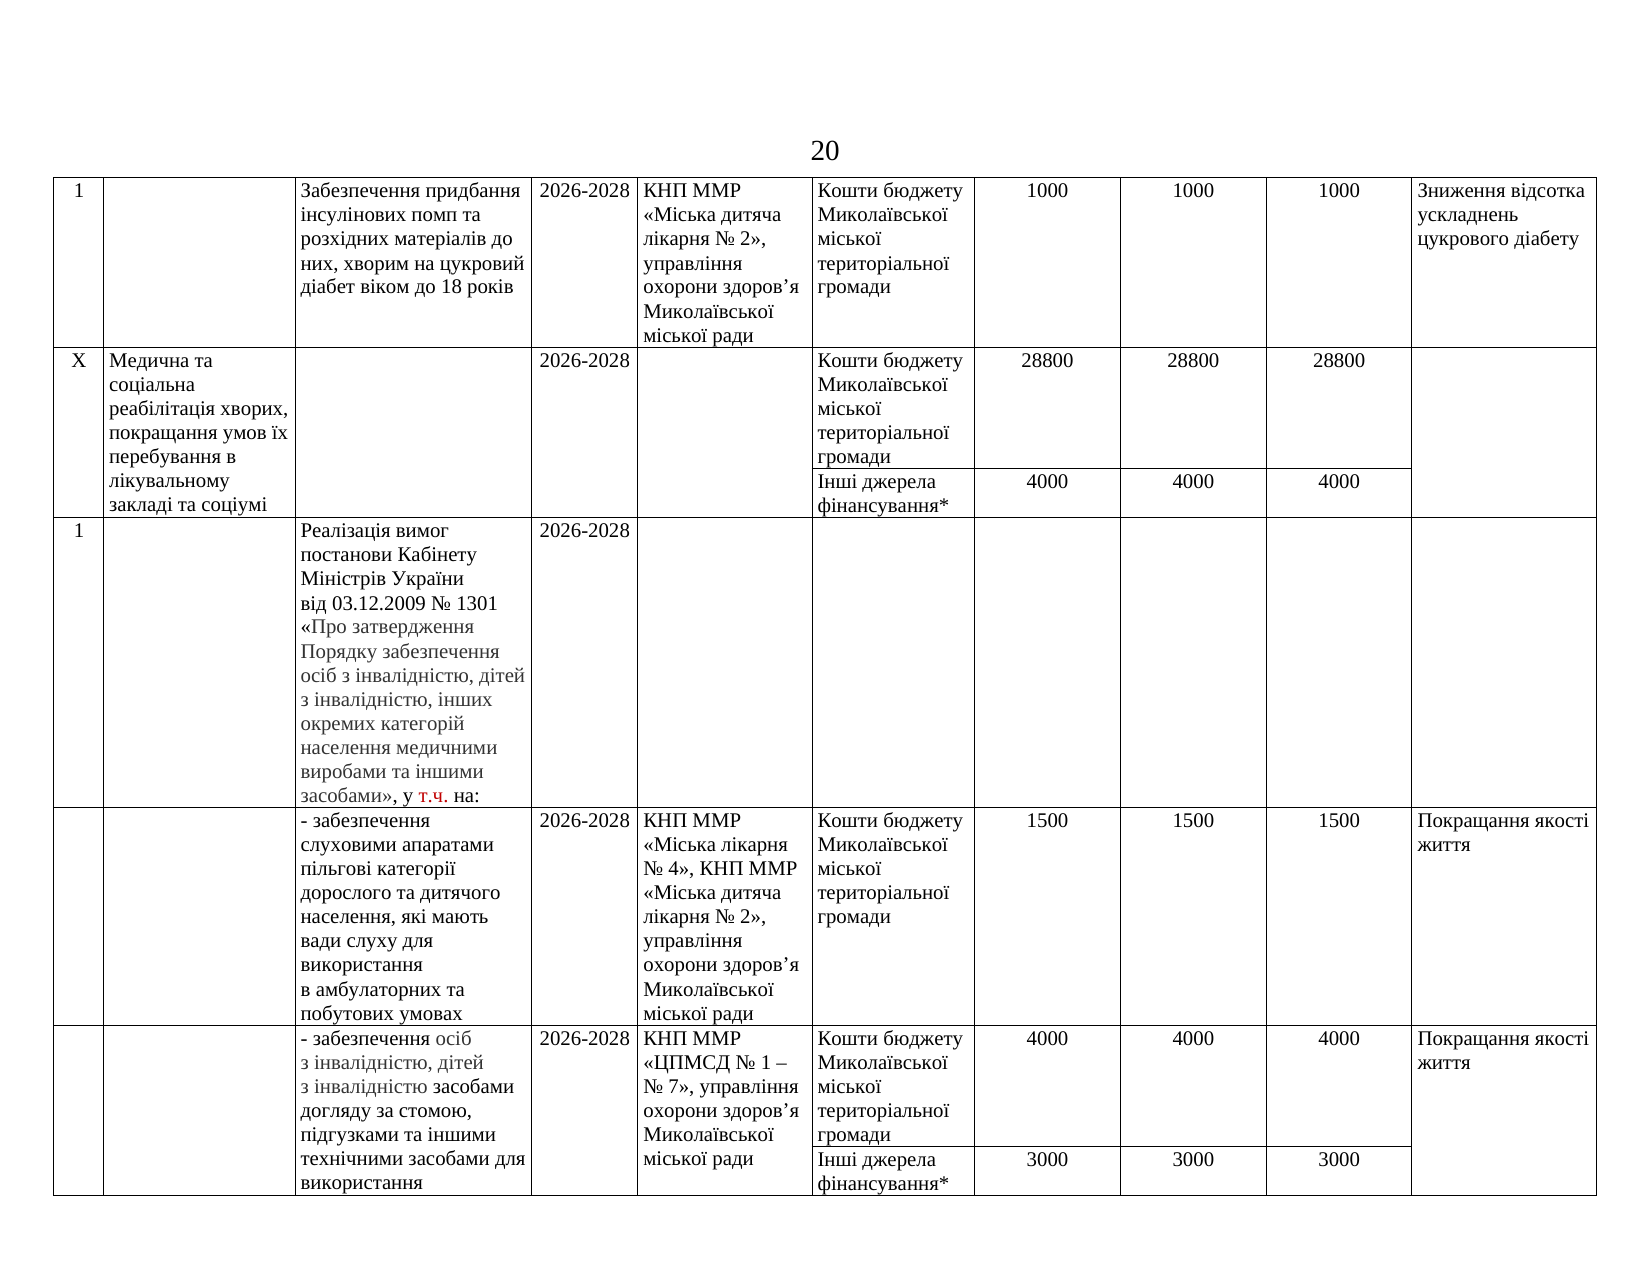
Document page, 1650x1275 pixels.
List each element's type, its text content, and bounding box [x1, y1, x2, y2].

table_cell [638, 348, 812, 517]
table_cell 4000 [1267, 1026, 1411, 1146]
table_cell [104, 178, 295, 347]
table_cell 1500 [1121, 808, 1266, 1024]
table_cell 4000 [1267, 469, 1411, 517]
table_cell 1000 [975, 178, 1120, 347]
table_cell [638, 518, 812, 807]
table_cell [813, 1147, 974, 1195]
table_cell [104, 808, 295, 1024]
table_cell 4000 [1121, 469, 1266, 517]
table_cell [975, 518, 1120, 807]
table_cell Інші джерела фінансування* [813, 469, 974, 517]
table_cell КНП ММР «ЦПМСД № 1 – № 7», управління охорони здоров’я Миколаївської міської ради [638, 1026, 812, 1195]
table_cell Покращання якості життя [1412, 808, 1596, 1024]
table_cell [104, 518, 295, 807]
table_cell 1 [54, 518, 103, 807]
table_cell 2026-2028 [532, 518, 637, 807]
table_cell 28800 [1267, 348, 1411, 468]
table_cell 1 [54, 178, 103, 347]
table_cell 1500 [1267, 808, 1411, 1024]
table_cell 28800 [975, 348, 1120, 468]
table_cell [813, 178, 974, 347]
table_cell 3000 [1121, 1147, 1266, 1195]
table_cell 28800 [1121, 348, 1266, 468]
table_cell Кошти бюджету Миколаївської міської територіальної громади [813, 348, 974, 468]
table_cell [1412, 348, 1596, 517]
table_cell Х [54, 348, 103, 517]
table_cell [813, 518, 974, 807]
table_cell 3000 [975, 1147, 1120, 1195]
table_cell Покращання якості життя [1412, 1026, 1596, 1195]
table_cell Медична та соціальна реабілітація хворих, покращання умов їх перебування в лікувальному закладі та соціумі [104, 348, 295, 517]
table_cell 2026-2028 [532, 348, 637, 517]
table_cell [1412, 518, 1596, 807]
table_cell 2026-2028 [532, 178, 637, 347]
table_cell 4000 [975, 1026, 1120, 1146]
table_cell 1500 [975, 808, 1120, 1024]
table_cell КНП ММР «Міська лікарня № 4», КНП ММР «Міська дитяча лікарня № 2», управління охорони здоров’я Миколаївської міської ради [638, 808, 812, 1024]
table_cell Забезпечення придбання інсулінових помп та розхідних матеріалів до них, хворим на цукровий діабет віком до 18 років [296, 178, 531, 347]
table_cell 1000 [1267, 178, 1411, 347]
table_cell Кошти бюджету Миколаївської міської територіальної громади [813, 808, 974, 1024]
table_cell 1000 [1121, 178, 1266, 347]
table_cell Зниження відсотка ускладнень цукрового діабету [1412, 178, 1596, 347]
table_cell 2026-2028 [532, 1026, 637, 1195]
table_cell - забезпечення осіб з інвалідністю, дітей з інвалідністю засобами догляду за стомою, підгузками та іншими технічними засобами для використання в амбулаторних та побутових умовах [296, 1026, 531, 1195]
table_cell 2026-2028 [532, 808, 637, 1024]
table_cell [1267, 518, 1411, 807]
table_cell [54, 808, 103, 1024]
table_cell [296, 348, 531, 517]
table_cell КНП ММР «Міська дитяча лікарня № 2», управління охорони здоров’я Миколаївської міської ради [638, 178, 812, 347]
table_cell 3000 [1267, 1147, 1411, 1195]
table_cell 4000 [975, 469, 1120, 517]
table_cell [54, 1026, 103, 1195]
table_cell [1121, 518, 1266, 807]
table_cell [813, 1026, 974, 1146]
table_cell 4000 [1121, 1026, 1266, 1146]
table_cell Реалізація вимог постанови Кабінету Міністрів України від 03.12.2009 № 1301 «Про затвердження Порядку забезпечення осіб з інвалідністю, дітей з інвалідністю, інших окремих категорій населення медичними виробами та іншими засобами», у т.ч. на: [296, 518, 531, 807]
table_cell - забезпечення слуховими апаратами пільгові категорії дорослого та дитячого населення, які мають вади слуху для використання в амбулаторних та побутових умовах [296, 808, 531, 1024]
table_cell [104, 1026, 295, 1195]
